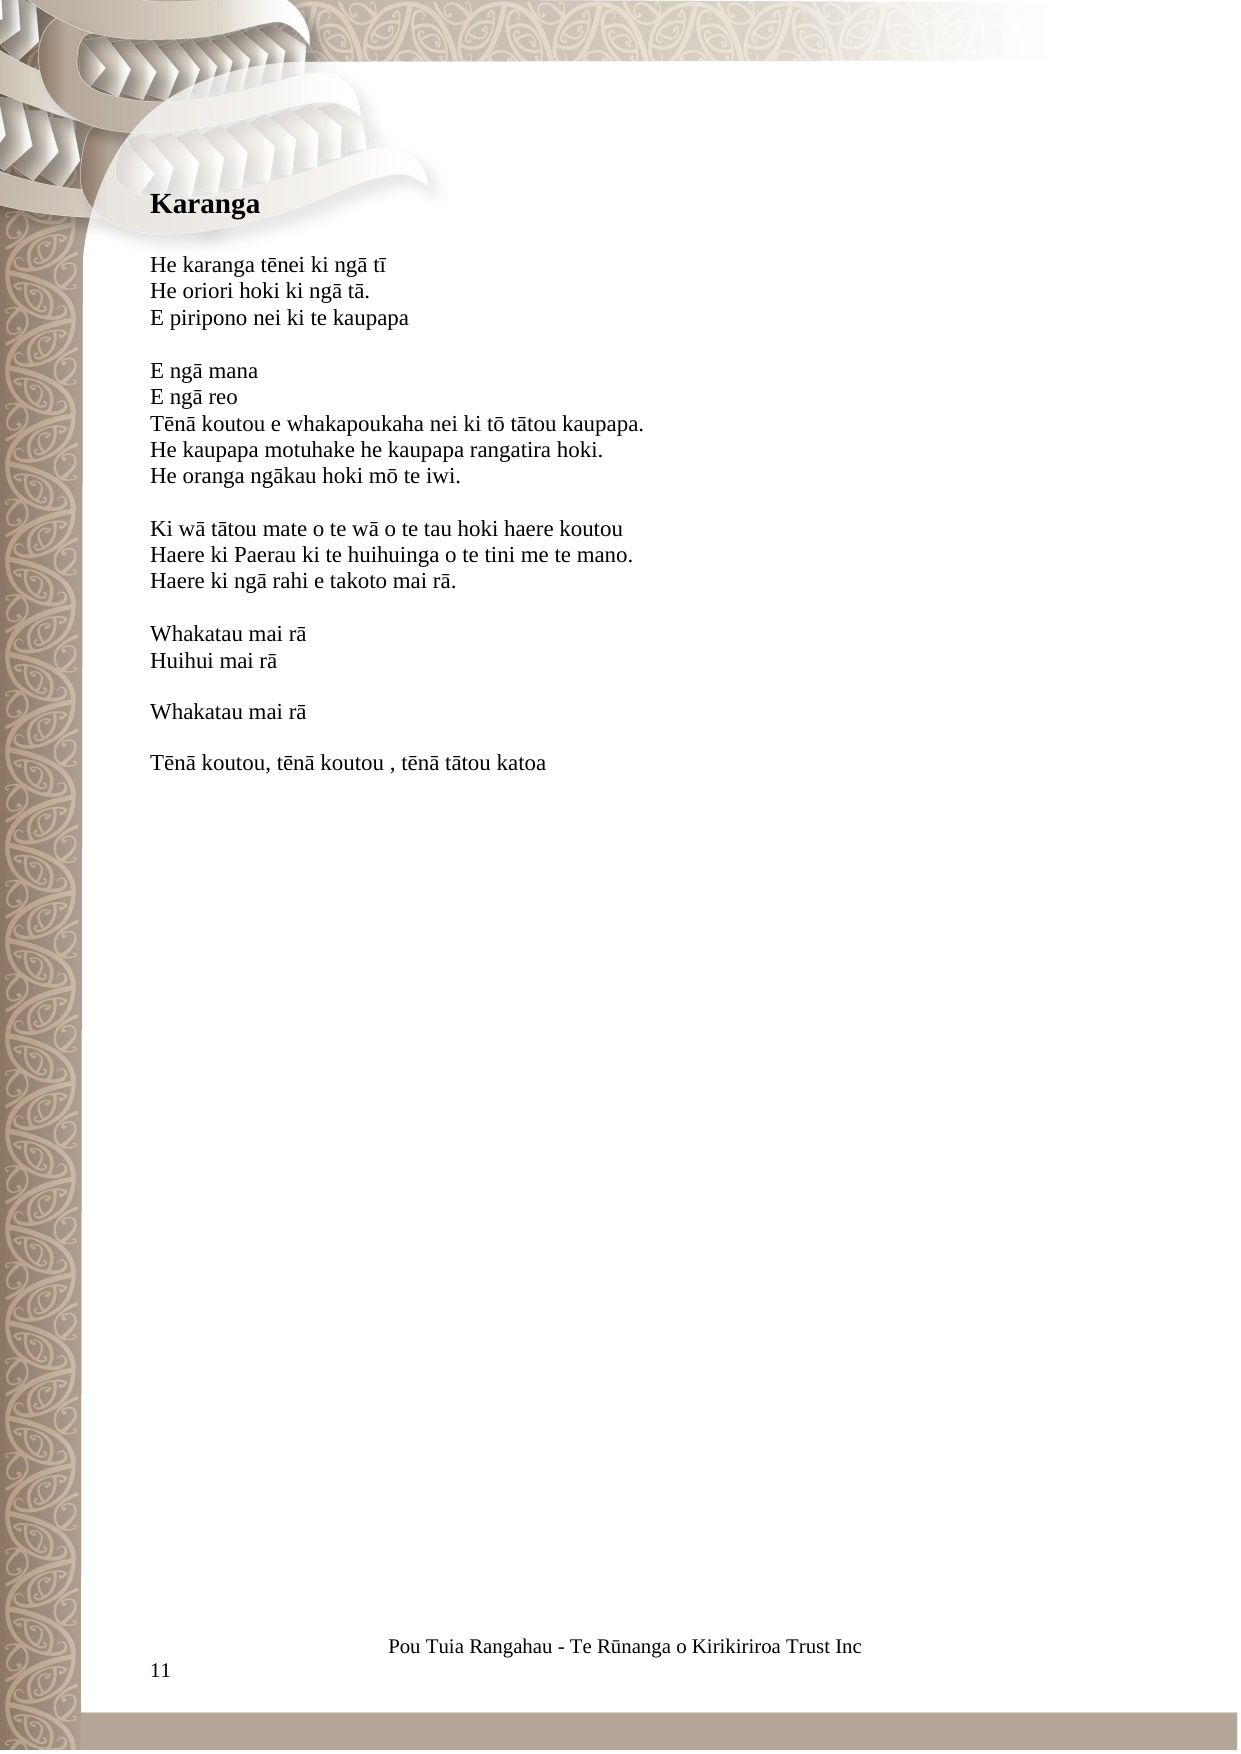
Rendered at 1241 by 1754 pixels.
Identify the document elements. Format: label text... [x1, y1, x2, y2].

text Whakatau mai rā [150, 698, 1065, 724]
subtitle Karanga [150, 187, 1065, 220]
text Tēnā koutou e whakapoukaha nei ki tō tātou kaupapa. He kaupapa motuhake he kaupapa rangatira hoki. [150, 409, 646, 462]
text 11 [150, 1658, 1065, 1682]
text E ngā mana E ngā reo [150, 357, 260, 409]
text He oranga ngākau hoki mō te iwi. [150, 462, 1065, 488]
text Ki wā tātou mate o te wā o te tau hoki haere koutou Haere ki Paerau ki te huihuinga o te tini me te mano. Haere ki ngā rahi e takoto mai rā. [150, 515, 635, 594]
text E piripono nei ki te kaupapa [150, 304, 1065, 330]
picture [0, 0, 1238, 1753]
text Whakatau mai rā Huihui mai rā [150, 620, 308, 673]
text Tēnā koutou, tēnā koutou , tēnā tātou katoa [150, 749, 1065, 775]
text Pou Tuia Rangahau - Te Rūnanga o Kirikiriroa Trust Inc [388, 1634, 1065, 1658]
text He karanga tēnei ki ngā tī He oriori hoki ki ngā tā. [150, 251, 388, 304]
